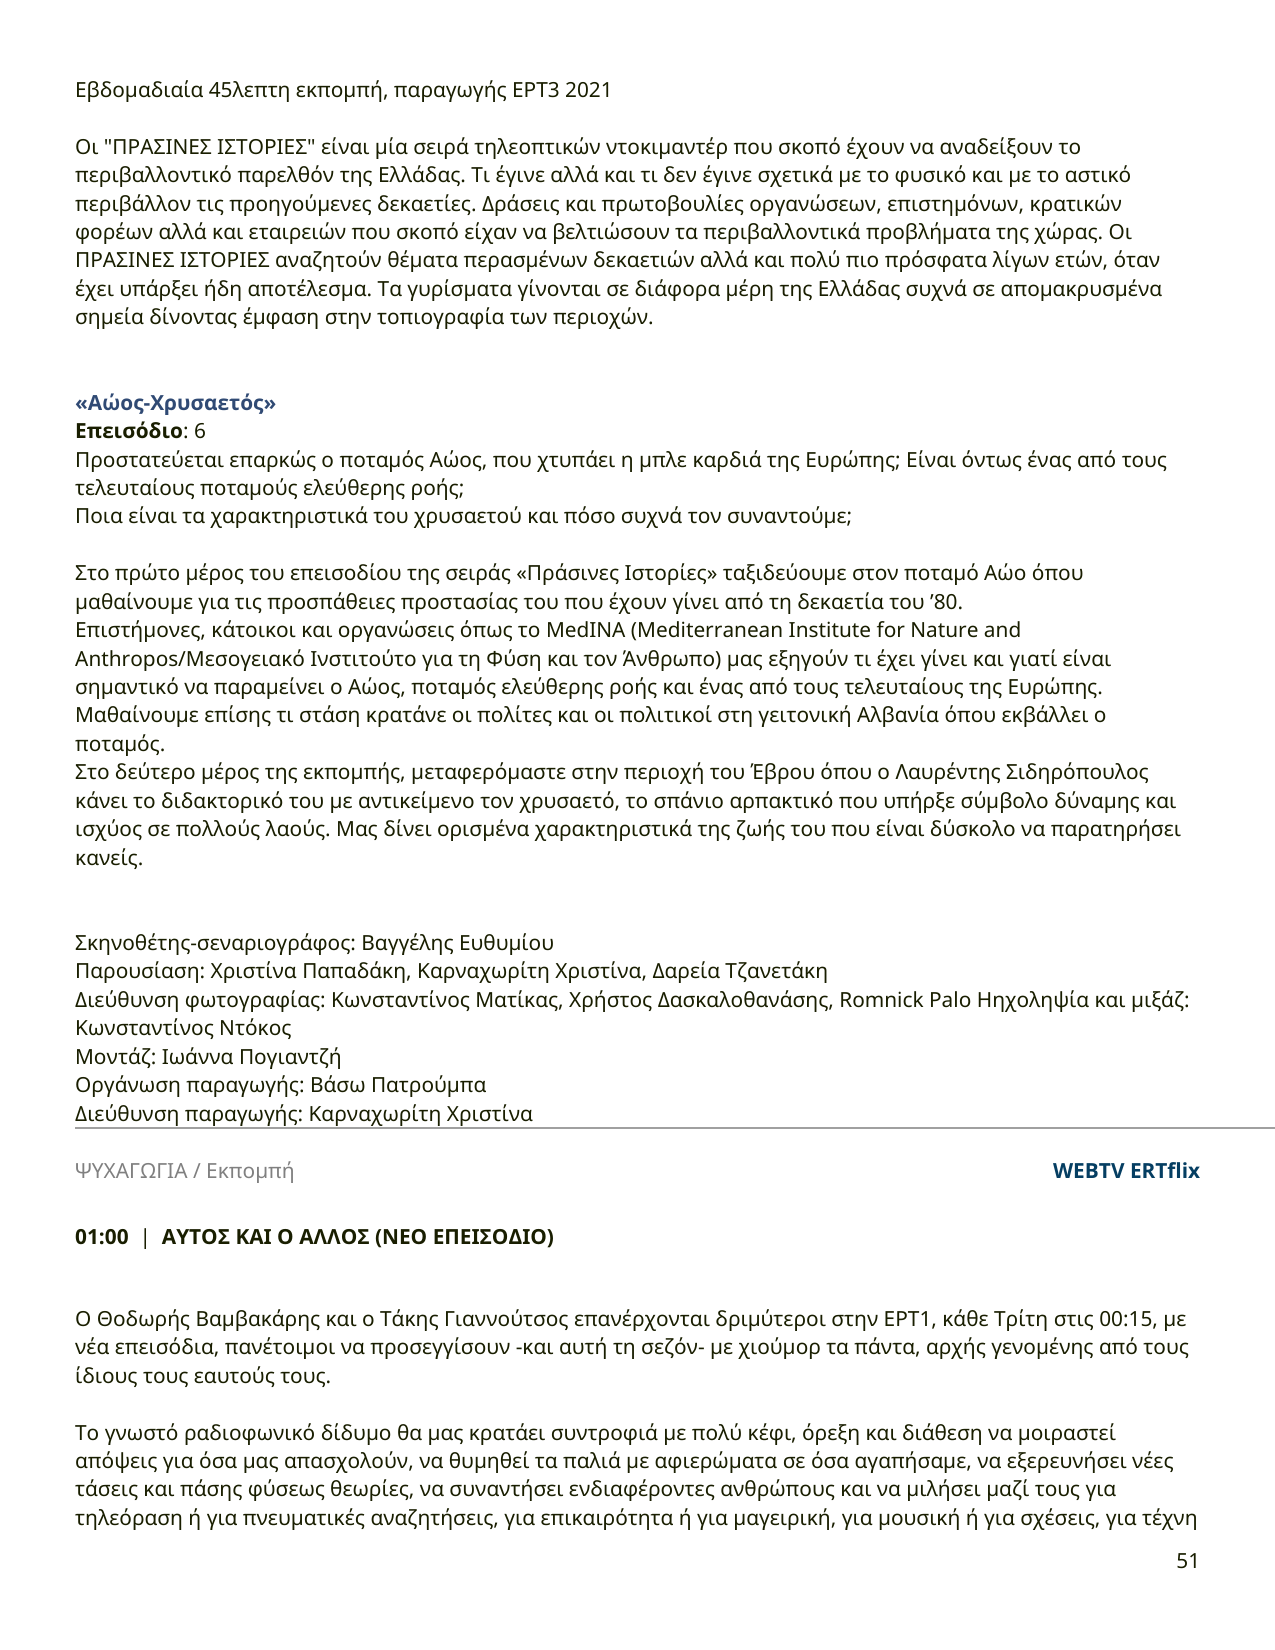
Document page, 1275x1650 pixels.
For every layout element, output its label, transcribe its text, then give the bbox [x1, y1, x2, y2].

text Σκηνοθέτης-σεναριογράφος: Βαγγέλης Ευθυμίου Παρουσίαση: Χριστίνα Παπαδάκη, Καρναχωρίτη Χριστίνα, Δαρεία Τζανετάκη Διεύθυνση φωτογραφίας: Κωνσταντίνος Ματίκας, Χρήστος Δασκαλοθανάσης, Romnick Palo Hηχοληψία και μιξάζ: Κωνσταντίνος Nτόκος Μοντάζ: Ιωάννα Πογιαντζή Οργάνωση παραγωγής: Βάσω Πατρούμπα Διεύθυνση παραγωγής: Καρναχωρίτη Χριστίνα [75, 871, 1200, 1127]
text 01:00 | ΑΥΤΟΣ ΚΑΙ Ο ΑΛΛΟΣ (ΝΕΟ ΕΠΕΙΣΟΔΙΟ) [75, 1184, 1200, 1279]
text Εβδομαδιαία 45λεπτη εκπομπή, παραγωγής ΕΡΤ3 2021 Οι "ΠΡΑΣΙΝΕΣ ΙΣΤΟΡΙΕΣ" είναι μία σειρά τηλεοπτικών ντοκιμαντέρ που σκοπό έχουν να αναδείξουν το περιβαλλοντικό παρελθόν της Ελλάδας. Τι έγινε αλλά και τι δεν έγινε σχετικά με το φυσικό και με το αστικό περιβάλλον τις προηγούμενες δεκαετίες. Δράσεις και πρωτοβουλίες οργανώσεων, επιστημόνων, κρατικών φορέων αλλά και εταιρειών που σκοπό είχαν να βελτιώσουν τα περιβαλλοντικά προβλήματα της χώρας. Οι ΠΡΑΣΙΝΕΣ ΙΣΤΟΡΙΕΣ αναζητούν θέματα περασμένων δεκαετιών αλλά και πολύ πιο πρόσφατα λίγων ετών, όταν έχει υπάρξει ήδη αποτέλεσμα. Τα γυρίσματα γίνονται σε διάφορα μέρη της Ελλάδας συχνά σε απομακρυσμένα σημεία δίνοντας έμφαση στην τοπιογραφία των περιοχών. [75, 75, 1200, 331]
table_header WEBTV ERTflix [638, 1156, 1200, 1184]
text Προστατεύεται επαρκώς ο ποταμός Αώος, που χτυπάει η μπλε καρδιά της Ευρώπης; Είναι όντως ένας από τους τελευταίους ποταμούς ελεύθερης ροής; Ποια είναι τα χαρακτηριστικά του χρυσαετού και πόσο συχνά τον συναντούμε; Στο πρώτο μέρος του επεισοδίου της σειράς «Πράσινες Ιστορίες» ταξιδεύουμε στον ποταμό Αώο όπου μαθαίνουμε για τις προσπάθειες προστασίας του που έχουν γίνει από τη δεκαετία του ’80. Επιστήμονες, κάτοικοι και οργανώσεις όπως το MedINA (Mediterranean Institute for Nature and Anthropos/Μεσογειακό Ινστιτούτο για τη Φύση και τον Άνθρωπο) μας εξηγούν τι έχει γίνει και γιατί είναι σημαντικό να παραμείνει ο Αώος, ποταμός ελεύθερης ροής και ένας από τους τελευταίους της Ευρώπης. Μαθαίνουμε επίσης τι στάση κρατάνε οι πολίτες και οι πολιτικοί στη γειτονική Αλβανία όπου εκβάλλει ο ποταμός. Στο δεύτερο μέρος της εκπομπής, μεταφερόμαστε στην περιοχή του Έβρου όπου ο Λαυρέντης Σιδηρόπουλος κάνει το διδακτορικό του με αντικείμενο τον χρυσαετό, το σπάνιο αρπακτικό που υπήρξε σύμβολο δύναμης και ισχύος σε πολλούς λαούς. Μας δίνει ορισμένα χαρακτηριστικά της ζωής του που είναι δύσκολο να παρατηρήσει κανείς. [75, 445, 1200, 871]
text «Αώος-Χρυσαετός» Eπεισόδιο: 6 [75, 331, 1200, 445]
table_header ΨΥΧΑΓΩΓΙΑ / Εκπομπή [75, 1156, 637, 1184]
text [75, 1304, 1200, 1531]
